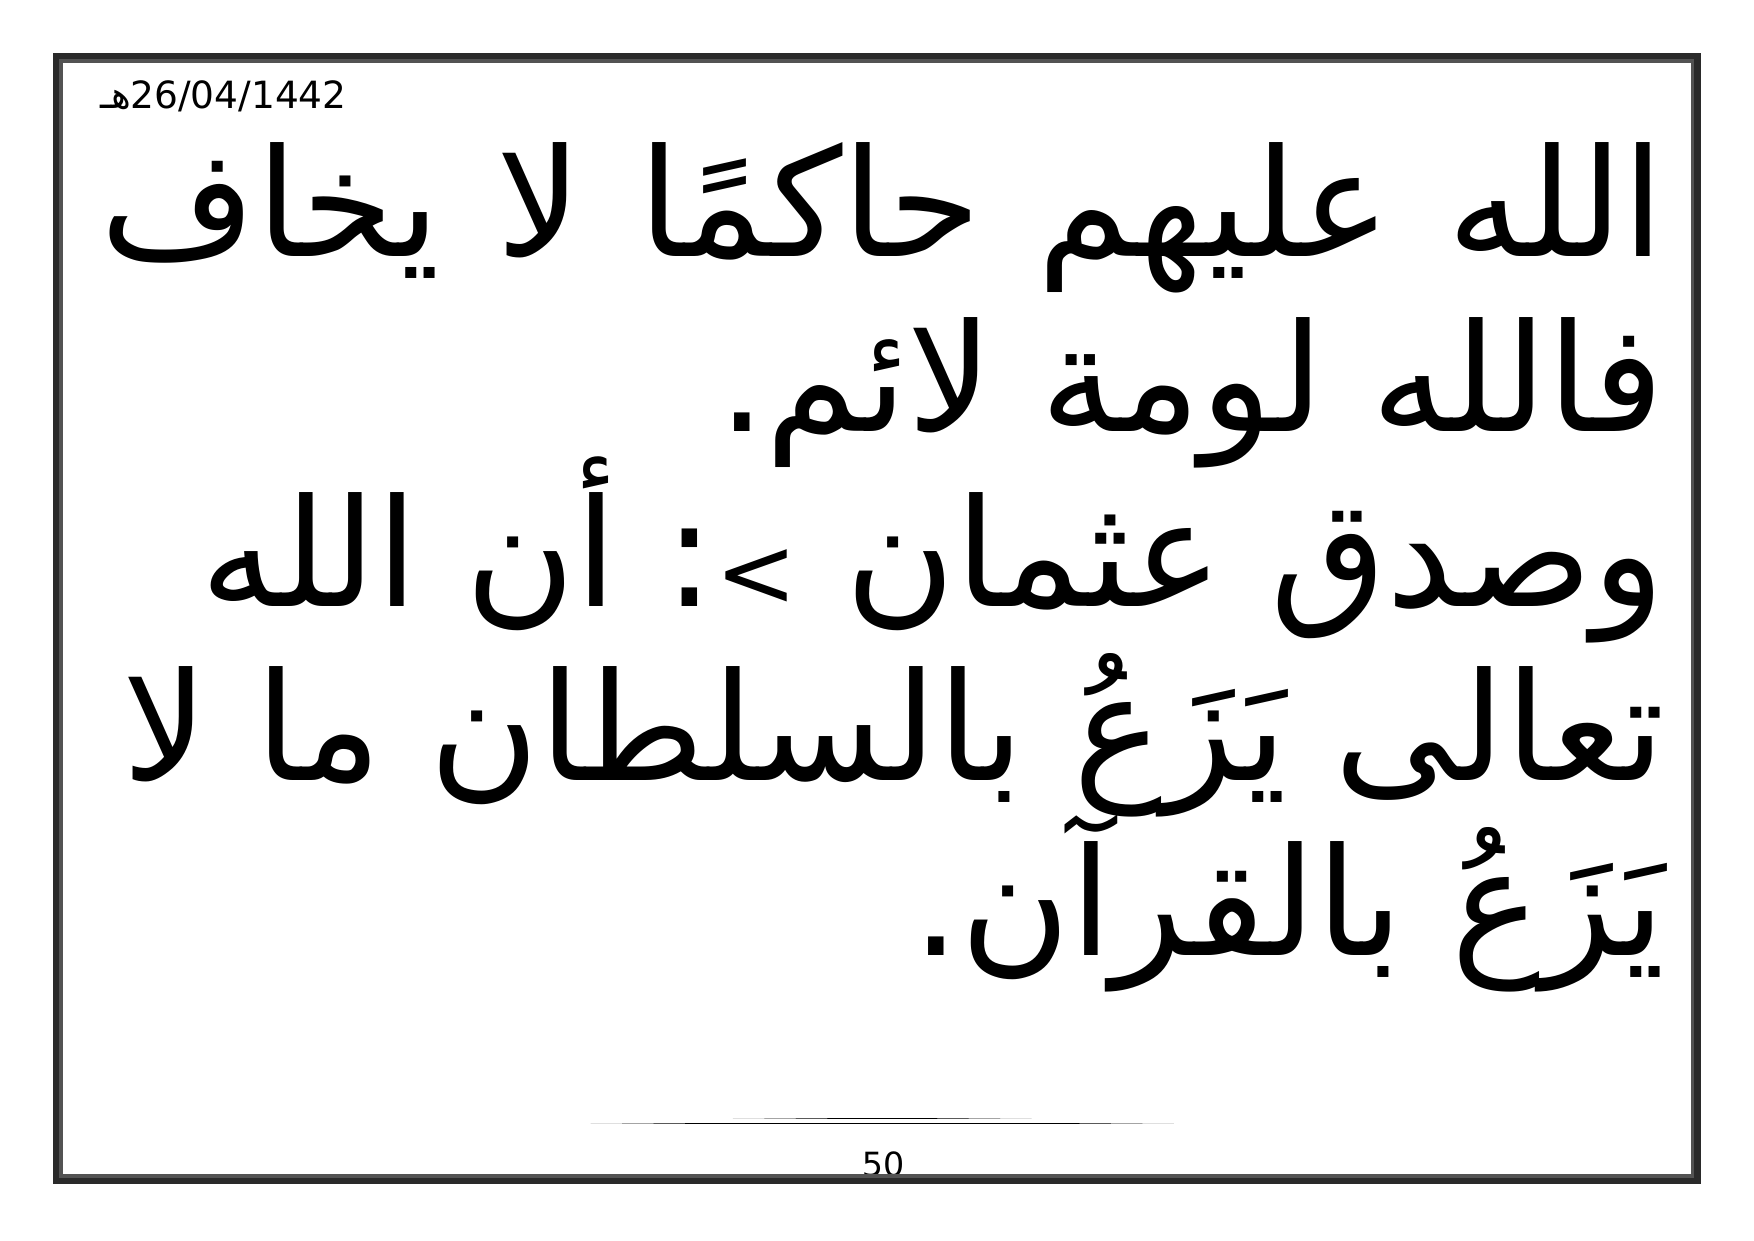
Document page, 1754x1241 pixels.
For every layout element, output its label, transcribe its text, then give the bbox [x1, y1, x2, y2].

text وصدق عثمان >: أن الله تعالى يَزَعُ بالسلطان ما لا يَزَعُ بالقرآن. [100, 467, 1665, 990]
text ومع هذه النصوص والوعيد، ترى أقوامًا لم يخيفهم وعيد القرآن، ولا محاذير السنة، فسلّط الله عليهم حاكمًا لا يخاف فالله لومة لائم. [100, 117, 1665, 467]
